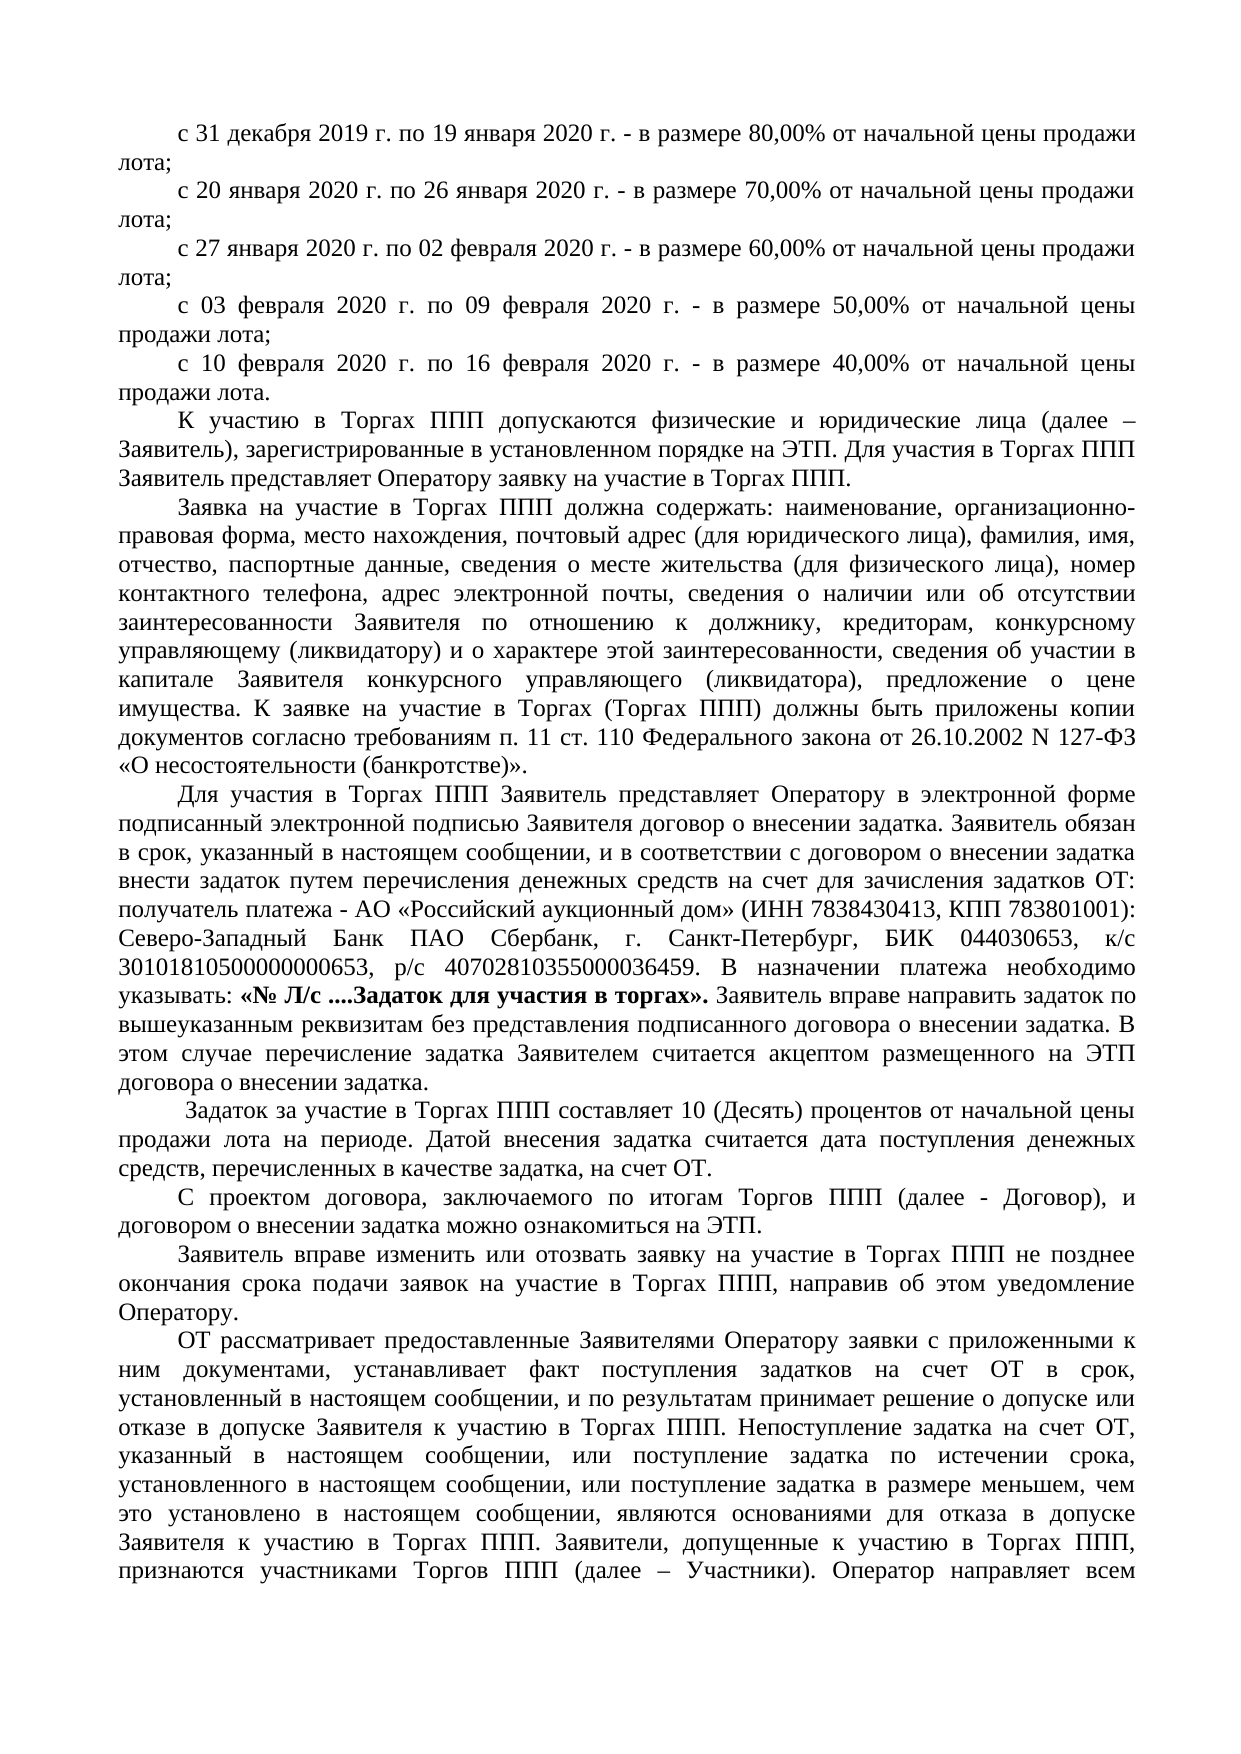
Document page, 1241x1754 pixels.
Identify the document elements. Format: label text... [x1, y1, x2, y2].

text Задаток за участие в Торгах ППП составляет 10 (Десять) процентов от начальной цены продажи лота на периоде. Датой внесения задатка считается дата поступления денежных средств, перечисленных в качестве задатка, на счет ОТ. [118, 1096, 1137, 1182]
text К участию в Торгах ППП допускаются физические и юридические лица (далее – Заявитель), зарегистрированные в установленном порядке на ЭТП. Для участия в Торгах ППП Заявитель представляет Оператору заявку на участие в Торгах ППП. [118, 406, 1137, 492]
text Для участия в Торгах ППП Заявитель представляет Оператору в электронной форме подписанный электронной подписью Заявителя договор о внесении задатка. Заявитель обязан в срок, указанный в настоящем сообщении, и в соответствии с договором о внесении задатка внести задаток путем перечисления денежных средств на счет для зачисления задатков ОТ: получатель платежа - АО «Российский аукционный дом» (ИНН 7838430413, КПП 783801001): Северо-Западный Банк ПАО Сбербанк, г. Санкт-Петербург, БИК 044030653, к/с 30101810500000000653, р/с 40702810355000036459. В назначении платежа необходимо указывать: «№ Л/с ....Задаток для участия в торгах». Заявитель вправе направить задаток по вышеуказанным реквизитам без представления подписанного договора о внесении задатка. В этом случае перечисление задатка Заявителем считается акцептом размещенного на ЭТП договора о внесении задатка. [118, 779, 1137, 1096]
text с 27 января 2020 г. по 02 февраля 2020 г. - в размере 60,00% от начальной цены продажи лота; [118, 233, 1137, 291]
text Заявитель вправе изменить или отозвать заявку на участие в Торгах ППП не позднее окончания срока подачи заявок на участие в Торгах ППП, направив об этом уведомление Оператору. [118, 1239, 1137, 1326]
text с 10 февраля 2020 г. по 16 февраля 2020 г. - в размере 40,00% от начальной цены продажи лота. [118, 348, 1137, 406]
text с 31 декабря 2019 г. по 19 января 2020 г. - в размере 80,00% от начальной цены продажи лота; [118, 118, 1137, 176]
text с 20 января 2020 г. по 26 января 2020 г. - в размере 70,00% от начальной цены продажи лота; [118, 176, 1137, 233]
text Заявка на участие в Торгах ППП должна содержать: наименование, организационно-правовая форма, место нахождения, почтовый адрес (для юридического лица), фамилия, имя, отчество, паспортные данные, сведения о месте жительства (для физического лица), номер контактного телефона, адрес электронной почты, сведения о наличии или об отсутствии заинтересованности Заявителя по отношению к должнику, кредиторам, конкурсному управляющему (ликвидатору) и о характере этой заинтересованности, сведения об участии в капитале Заявителя конкурсного управляющего (ликвидатора), предложение о цене имущества. К заявке на участие в Торгах (Торгах ППП) должны быть приложены копии документов согласно требованиям п. 11 ст. 110 Федерального закона от 26.10.2002 N 127-ФЗ «О несостоятельности (банкротстве)». [118, 492, 1137, 779]
text с 03 февраля 2020 г. по 09 февраля 2020 г. - в размере 50,00% от начальной цены продажи лота; [118, 291, 1137, 348]
text С проектом договора, заключаемого по итогам Торгов ППП (далее - Договор), и договором о внесении задатка можно ознакомиться на ЭТП. [118, 1182, 1137, 1239]
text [118, 1326, 1137, 1584]
